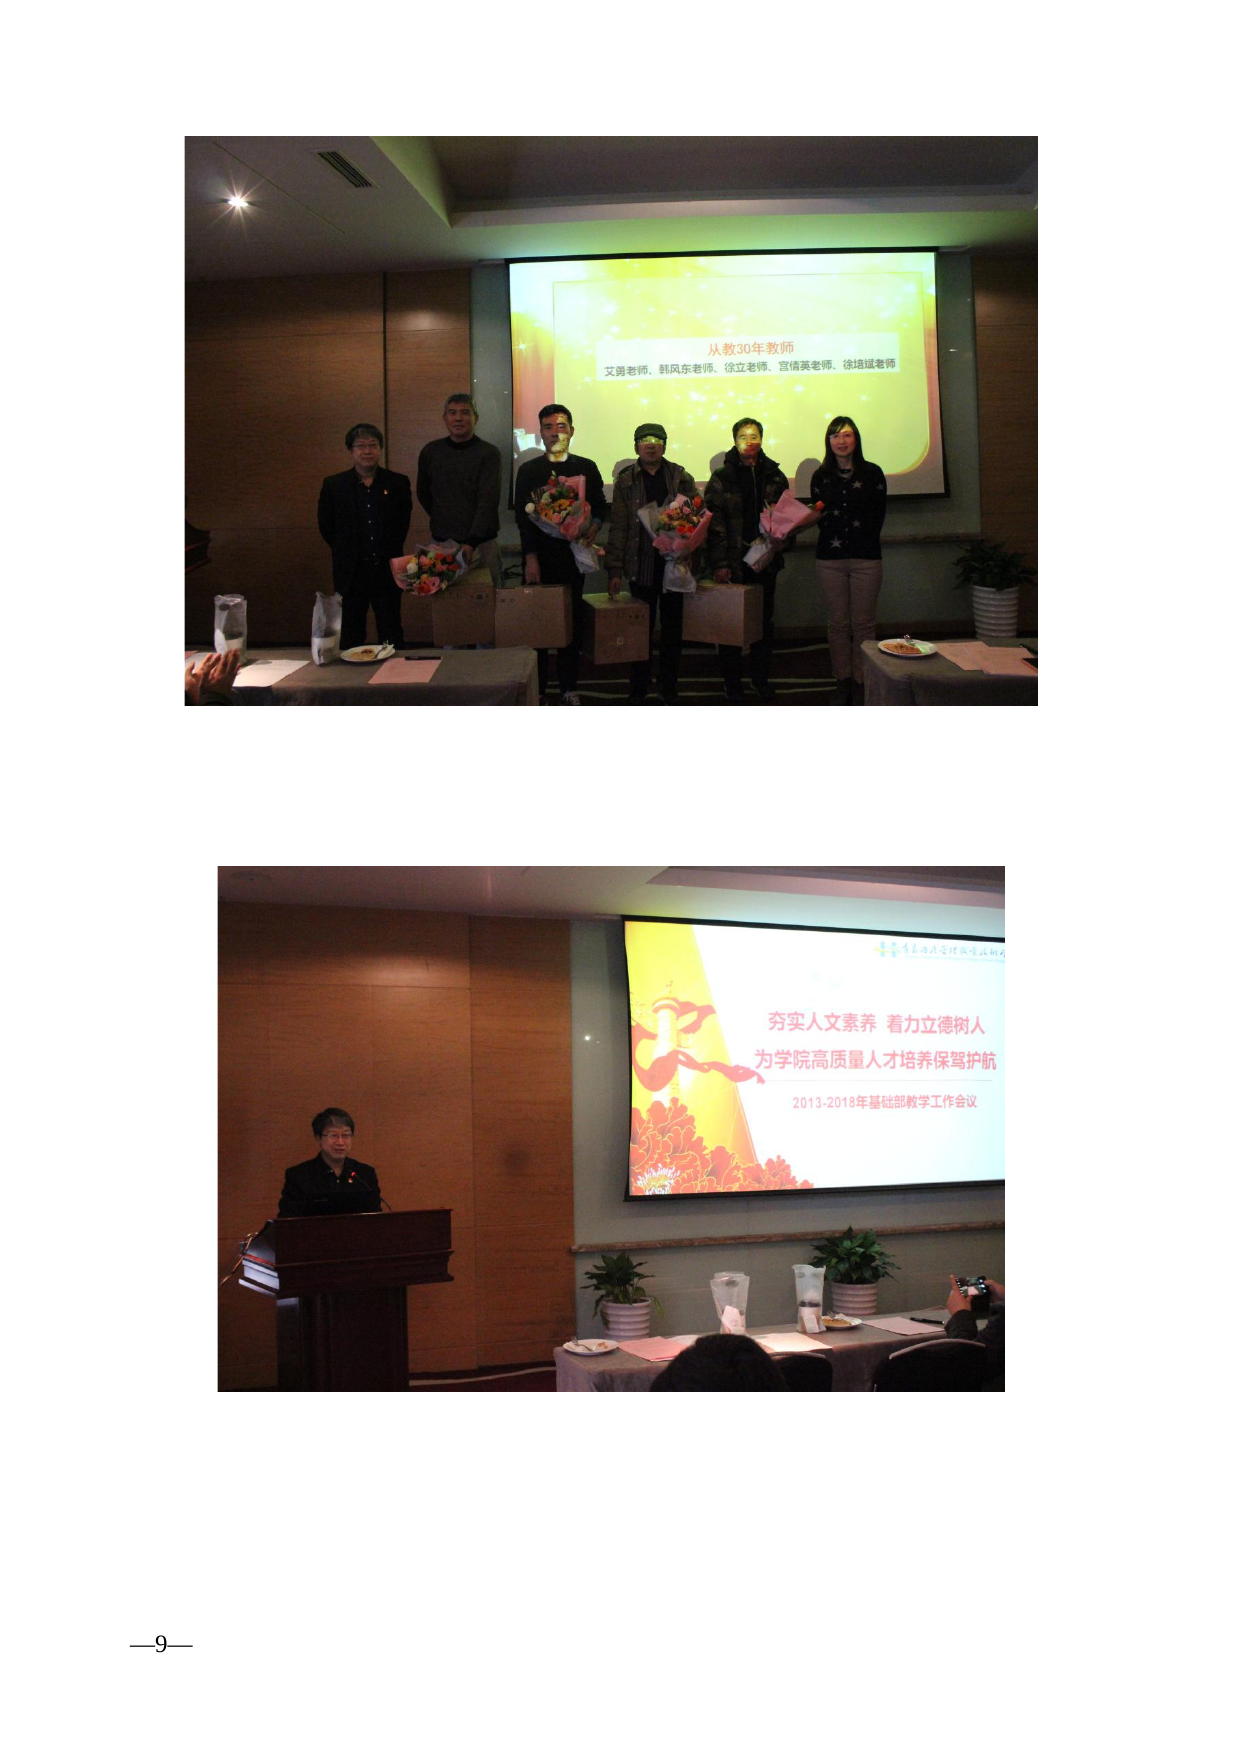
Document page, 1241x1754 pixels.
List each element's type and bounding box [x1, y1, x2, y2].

picture [217, 866, 1005, 1392]
picture [184, 136, 1038, 706]
